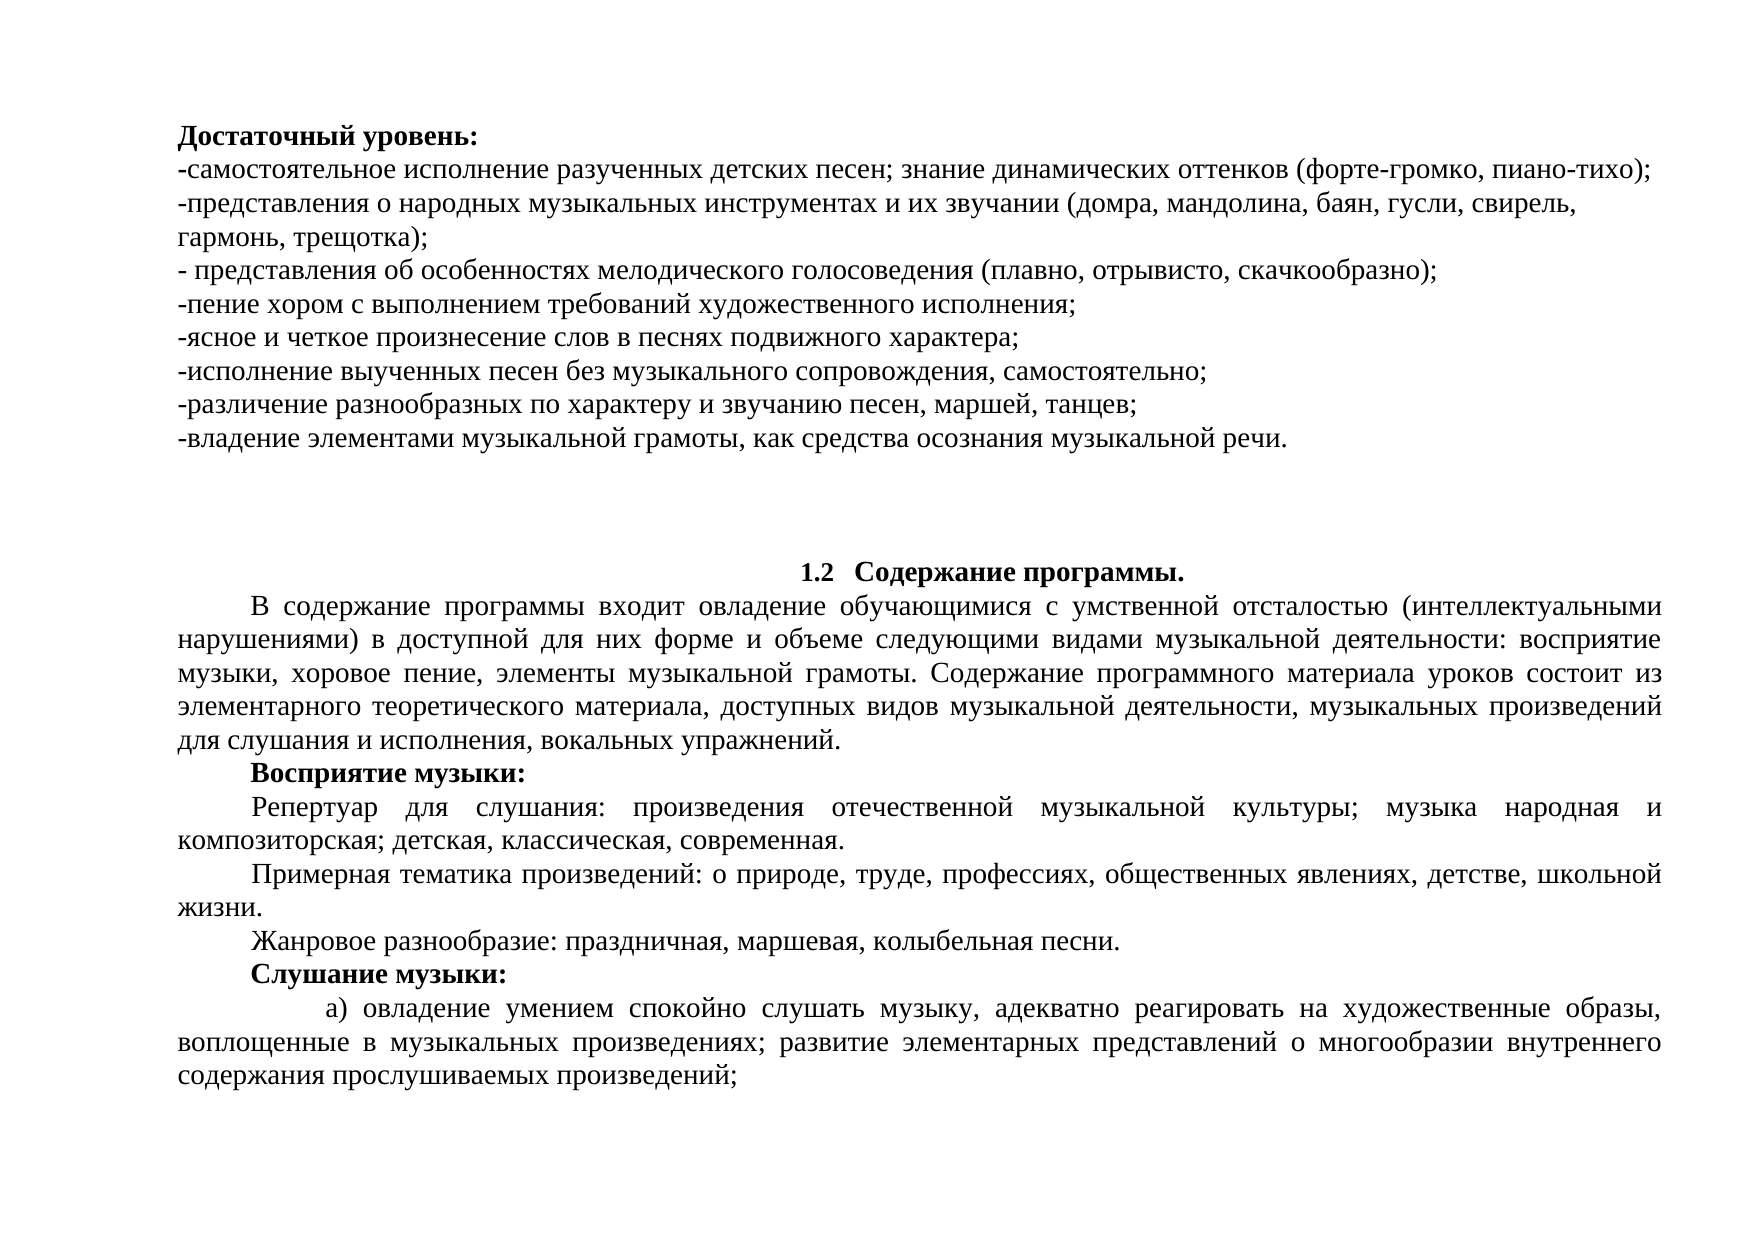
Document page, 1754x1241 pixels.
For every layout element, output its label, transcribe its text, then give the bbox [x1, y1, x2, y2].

text В содержание программы входит овладение обучающимися с умственной отсталостью (интеллектуальными нарушениями) в доступной для них форме и объеме следующими видами музыкальной деятельности: восприятие музыки, хоровое пение, элементы музыкальной грамоты. Содержание программного материала уроков состоит из элементарного теоретического материала, доступных видов музыкальной деятельности, музыкальных произведений для слушания и исполнения, вокальных упражнений. [177, 588, 1663, 755]
text -самостоятельное исполнение разученных детских песен; знание динамических оттенков (форте-громко, пиано-тихо); [177, 152, 1665, 185]
text Жанровое разнообразие: праздничная, маршевая, колыбельная песни. [177, 923, 1663, 957]
text Слушание музыки: [177, 957, 1663, 990]
text -ясное и четкое произнесение слов в песнях подвижного характера; [177, 319, 1665, 353]
text -представления о народных музыкальных инструментах и их звучании (домра, мандолина, баян, гусли, свирель, гармонь, трещотка); [177, 185, 1665, 252]
text а) овладение умением спокойно слушать музыку, адекватно реагировать на художественные образы, воплощенные в музыкальных произведениях; развитие элементарных представлений о многообразии внутреннего содержания прослушиваемых произведений; [177, 990, 1663, 1091]
text -пение хором с выполнением требований художественного исполнения; [177, 286, 1665, 319]
text -исполнение выученных песен без музыкального сопровождения, самостоятельно; [177, 353, 1665, 386]
text Восприятие музыки: [177, 755, 1663, 789]
list Содержание программы. [800, 554, 1665, 588]
text Репертуар для слушания: произведения отечественной музыкальной культуры; музыка народная и композиторская; детская, классическая, современная. [177, 789, 1663, 856]
text -различение разнообразных по характеру и звучанию песен, маршей, танцев; [177, 386, 1665, 420]
text -владение элементами музыкальной грамоты, как средства осознания музыкальной речи. [177, 420, 1665, 453]
text - представления об особенностях мелодического голосоведения (плавно, отрывисто, скачкообразно); [177, 252, 1665, 286]
text Примерная тематика произведений: о природе, труде, профессиях, общественных явлениях, детстве, школьной жизни. [177, 856, 1663, 923]
text Достаточный уровень: [177, 118, 1665, 152]
